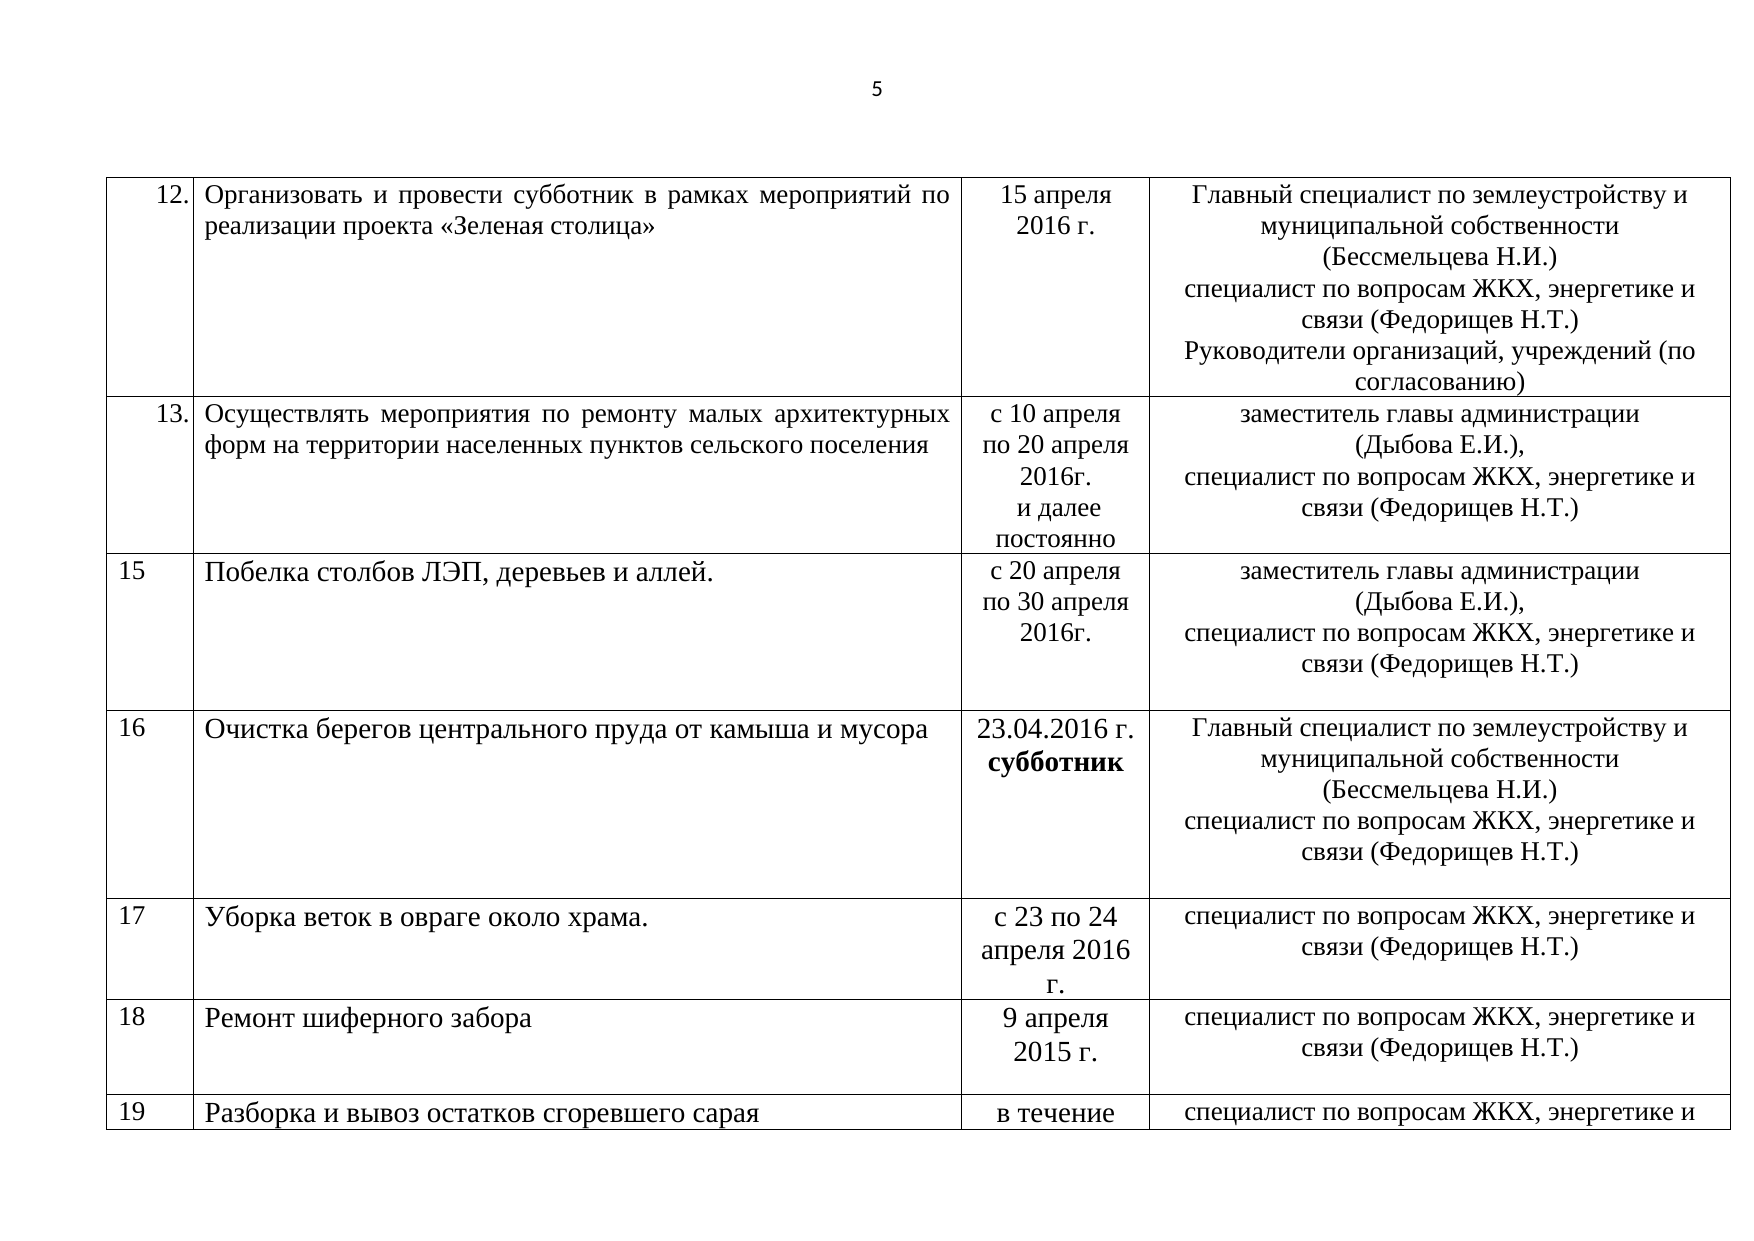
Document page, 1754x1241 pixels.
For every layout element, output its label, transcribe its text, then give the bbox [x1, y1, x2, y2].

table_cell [1150, 1000, 1730, 1094]
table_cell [1150, 1095, 1730, 1128]
table_cell заместитель главы администрации (Дыбова Е.И.), специалист по вопросам ЖКХ, энергетике и связи (Федорищев Н.Т.) [1150, 397, 1730, 553]
table_cell 15 апреля 2016 г. [962, 178, 1149, 396]
table_cell 16 [107, 711, 193, 898]
table_cell Очистка берегов центрального пруда от камыша и мусора [194, 711, 961, 898]
table_cell с 10 апреля по 20 апреля 2016г. и далее постоянно [962, 397, 1149, 553]
table_cell 9 апреля 2015 г. [962, 1000, 1149, 1094]
table_cell с 20 апреля по 30 апреля 2016г. [962, 554, 1149, 710]
table_cell в течение месячника [962, 1095, 1149, 1128]
table_cell [107, 397, 193, 553]
table_cell Главный специалист по землеустройству и муниципальной собственности (Бессмельцева Н.И.) специалист по вопросам ЖКХ, энергетике и связи (Федорищев Н.Т.) Руководители организаций, учреждений (по согласованию) [1150, 178, 1730, 396]
table_cell 23.04.2016 г. субботник [962, 711, 1149, 898]
table_cell заместитель главы администрации (Дыбова Е.И.), специалист по вопросам ЖКХ, энергетике и связи (Федорищев Н.Т.) [1150, 554, 1730, 710]
table_cell Ремонт шиферного забора [194, 1000, 961, 1094]
table_cell 17 [107, 899, 193, 999]
table_cell 19 [107, 1095, 193, 1128]
table_cell 15 [107, 554, 193, 710]
table_cell Осуществлять мероприятия по ремонту малых архитектурных форм на территории населенных пунктов сельского поселения [194, 397, 961, 553]
table_cell 18 [107, 1000, 193, 1094]
table_cell Организовать и провести субботник в рамках мероприятий по реализации проекта «Зеленая столица» [194, 178, 961, 396]
table_cell Уборка веток в овраге около храма. [194, 899, 961, 999]
table_cell Главный специалист по землеустройству и муниципальной собственности (Бессмельцева Н.И.) специалист по вопросам ЖКХ, энергетике и связи (Федорищев Н.Т.) [1150, 711, 1730, 898]
table_cell Побелка столбов ЛЭП, деревьев и аллей. [194, 554, 961, 710]
table_cell специалист по вопросам ЖКХ, энергетике и связи (Федорищев Н.Т.) [1150, 899, 1730, 999]
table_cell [194, 1095, 961, 1128]
table_cell [107, 178, 193, 396]
table_cell с 23 по 24 апреля 2016 г. [962, 899, 1149, 999]
